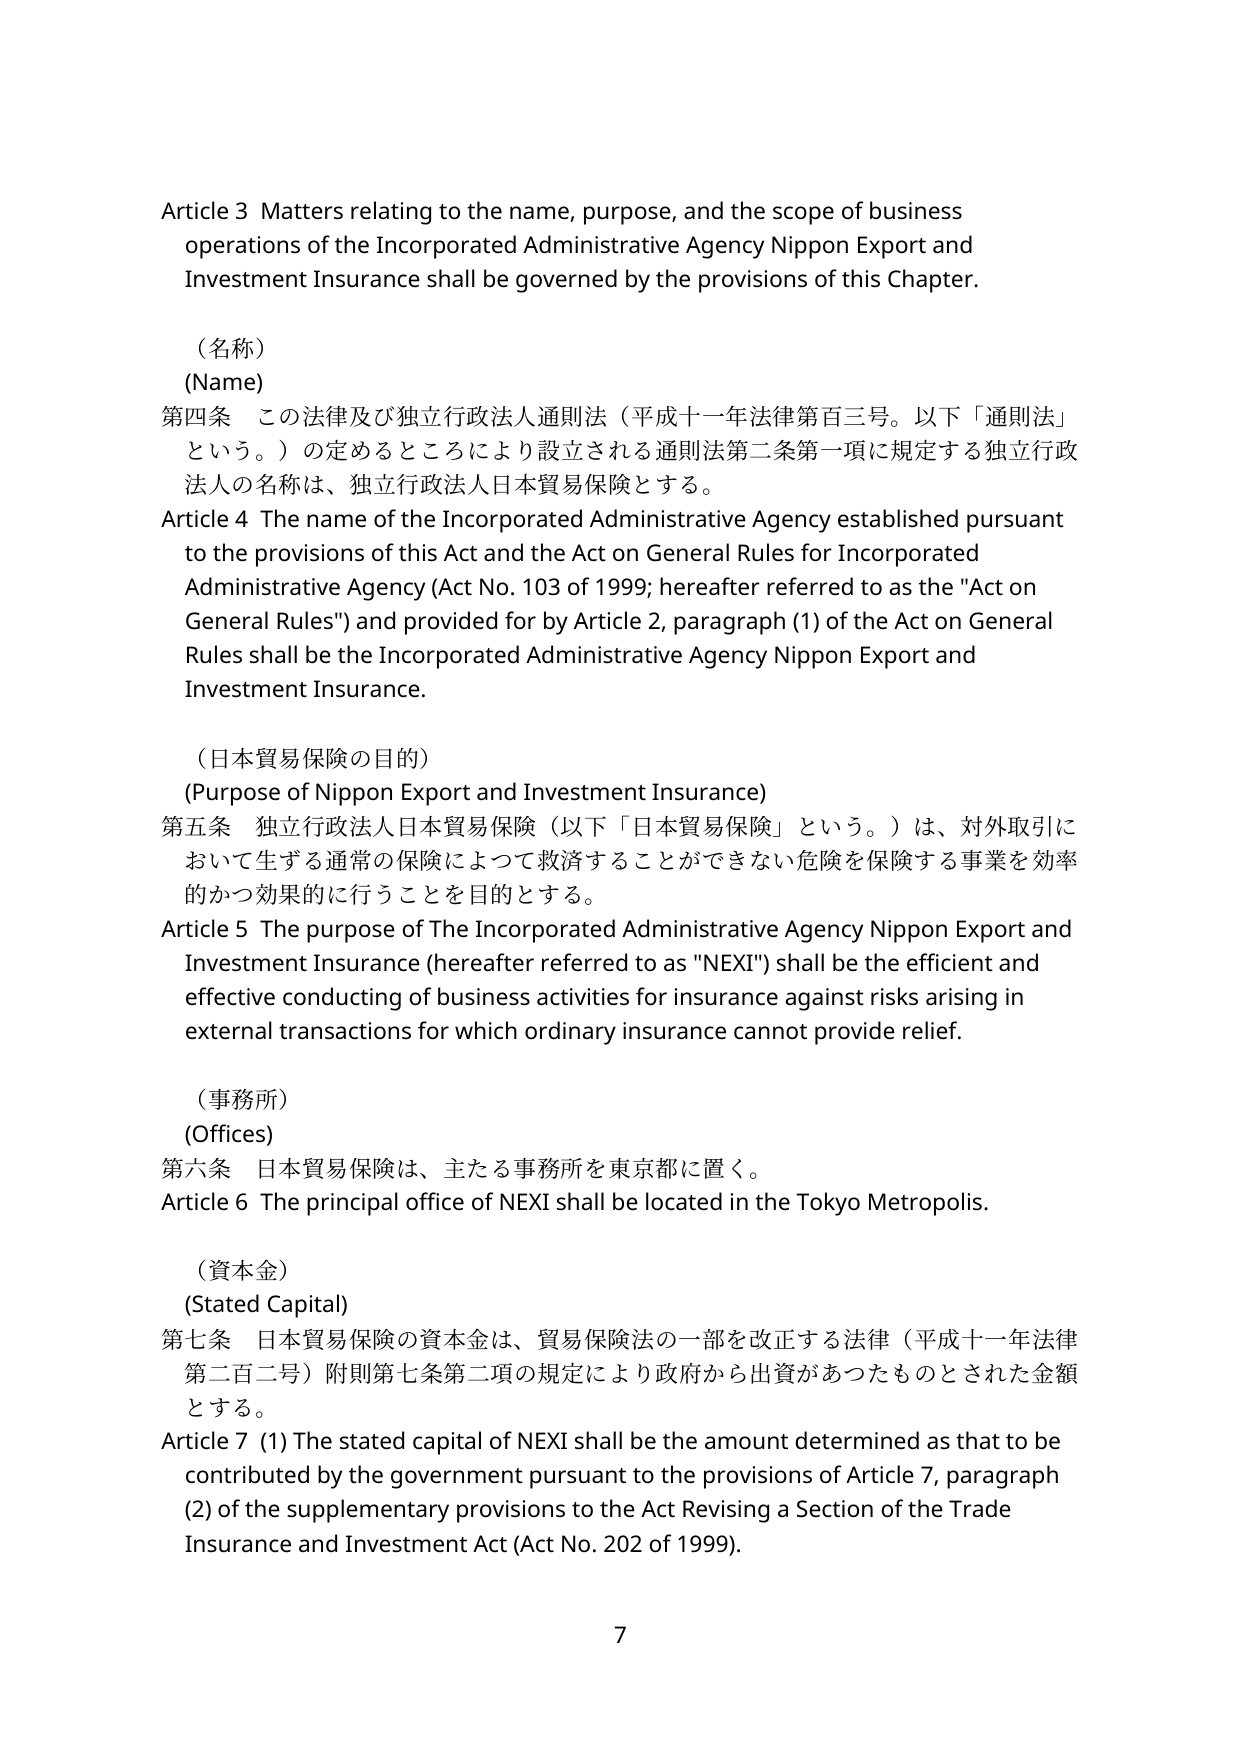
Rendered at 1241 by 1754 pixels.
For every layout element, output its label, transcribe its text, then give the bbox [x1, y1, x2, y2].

text (Purpose of Nippon Export and Investment Insurance) [184, 774, 1079, 809]
text （名称） [184, 330, 1079, 364]
text 第四条 この法律及び独立行政法人通則法（平成十一年法律第百三号。以下「通則法」という。）の定めるところにより設立される通則法第二条第一項に規定する独立行政法人の名称は、独立行政法人日本貿易保険とする。 [161, 399, 1079, 501]
text (Stated Capital) [184, 1287, 1079, 1321]
text Article 7 (1) The stated capital of NEXI shall be the amount determined as that to be contributed by the government pursuant to the provisions of Article 7, paragraph (2) of the supplementary provisions to the Act Revising a Section of the Trade Insurance and Investment Act (Act No. 202 of 1999). [161, 1424, 1079, 1560]
text （日本貿易保険の目的） [184, 740, 1079, 774]
text (Name) [184, 364, 1079, 399]
text (Offices) [184, 1116, 1079, 1150]
text 第七条 日本貿易保険の資本金は、貿易保険法の一部を改正する法律（平成十一年法律第二百二号）附則第七条第二項の規定により政府から出資があつたものとされた金額とする。 [161, 1321, 1079, 1424]
text 第六条 日本貿易保険は、主たる事務所を東京都に置く。 [161, 1150, 1079, 1184]
text Article 4 The name of the Incorporated Administrative Agency established pursuant to the provisions of this Act and the Act on General Rules for Incorporated Administrative Agency (Act No. 103 of 1999; hereafter referred to as the "Act on General Rules") and provided for by Article 2, paragraph (1) of the Act on General Rules shall be the Incorporated Administrative Agency Nippon Export and Investment Insurance. [161, 501, 1079, 706]
text Article 6 The principal office of NEXI shall be located in the Tokyo Metropolis. [161, 1184, 1079, 1219]
text Article 3 Matters relating to the name, purpose, and the scope of business operations of the Incorporated Administrative Agency Nippon Export and Investment Insurance shall be governed by the provisions of this Chapter. [161, 194, 1079, 296]
text （資本金） [184, 1253, 1079, 1287]
text （事務所） [184, 1082, 1079, 1116]
text Article 5 The purpose of The Incorporated Administrative Agency Nippon Export and Investment Insurance (hereafter referred to as "NEXI") shall be the efficient and effective conducting of business activities for insurance against risks arising in external transactions for which ordinary insurance cannot provide relief. [161, 911, 1079, 1048]
text 第五条 独立行政法人日本貿易保険（以下「日本貿易保険」という。）は、対外取引において生ずる通常の保険によつて救済することができない危険を保険する事業を効率的かつ効果的に行うことを目的とする。 [161, 809, 1079, 911]
